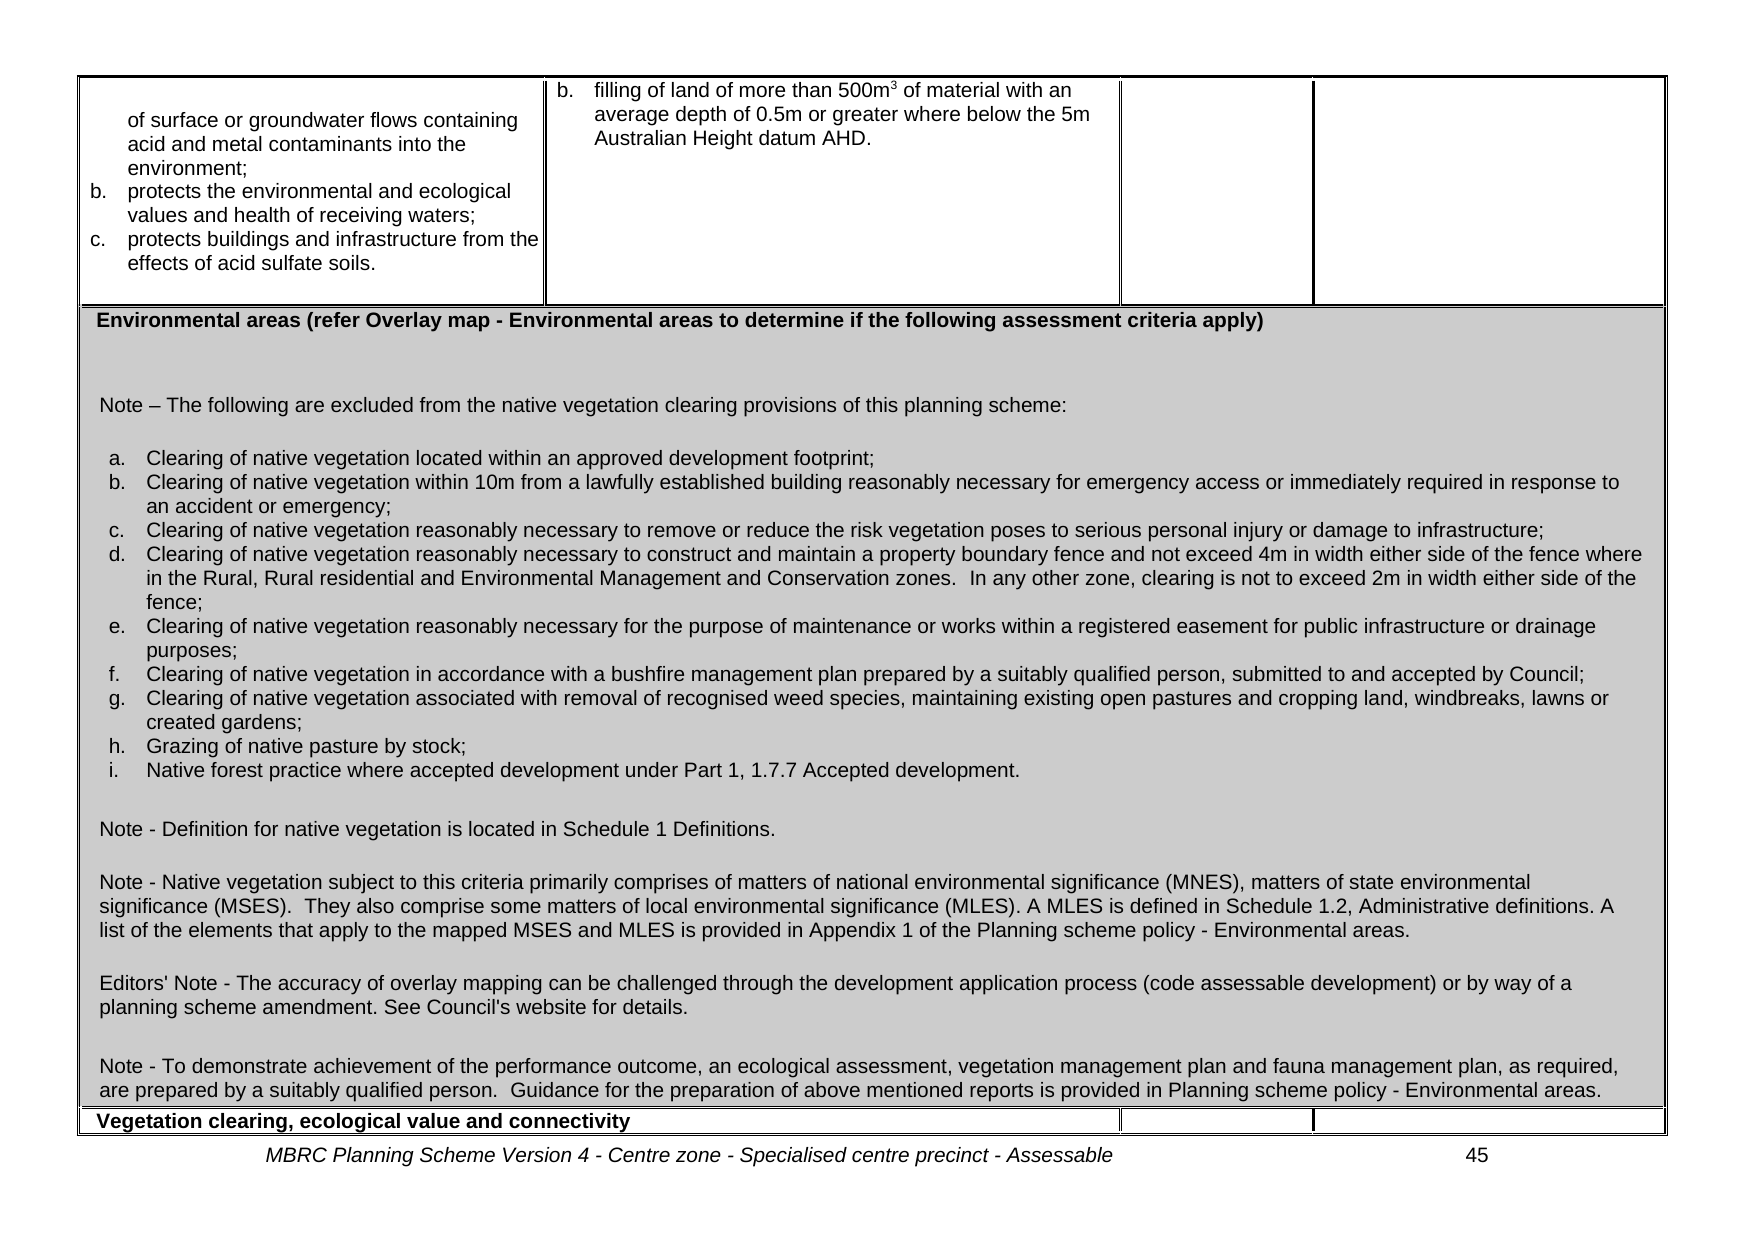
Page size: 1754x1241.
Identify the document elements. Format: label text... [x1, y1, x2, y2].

table_cell [1121, 1109, 1313, 1133]
table_cell Vegetation clearing, ecological value and connectivity [78, 1106, 1121, 1133]
table_cell [1313, 78, 1664, 304]
table_cell [1121, 77, 1313, 304]
table_cell [1313, 1106, 1666, 1133]
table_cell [80, 77, 545, 304]
table_cell Environmental areas (refer Overlay map - Environmental areas to determine if the following assessment criteria apply) [80, 304, 1665, 361]
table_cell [545, 78, 1121, 304]
